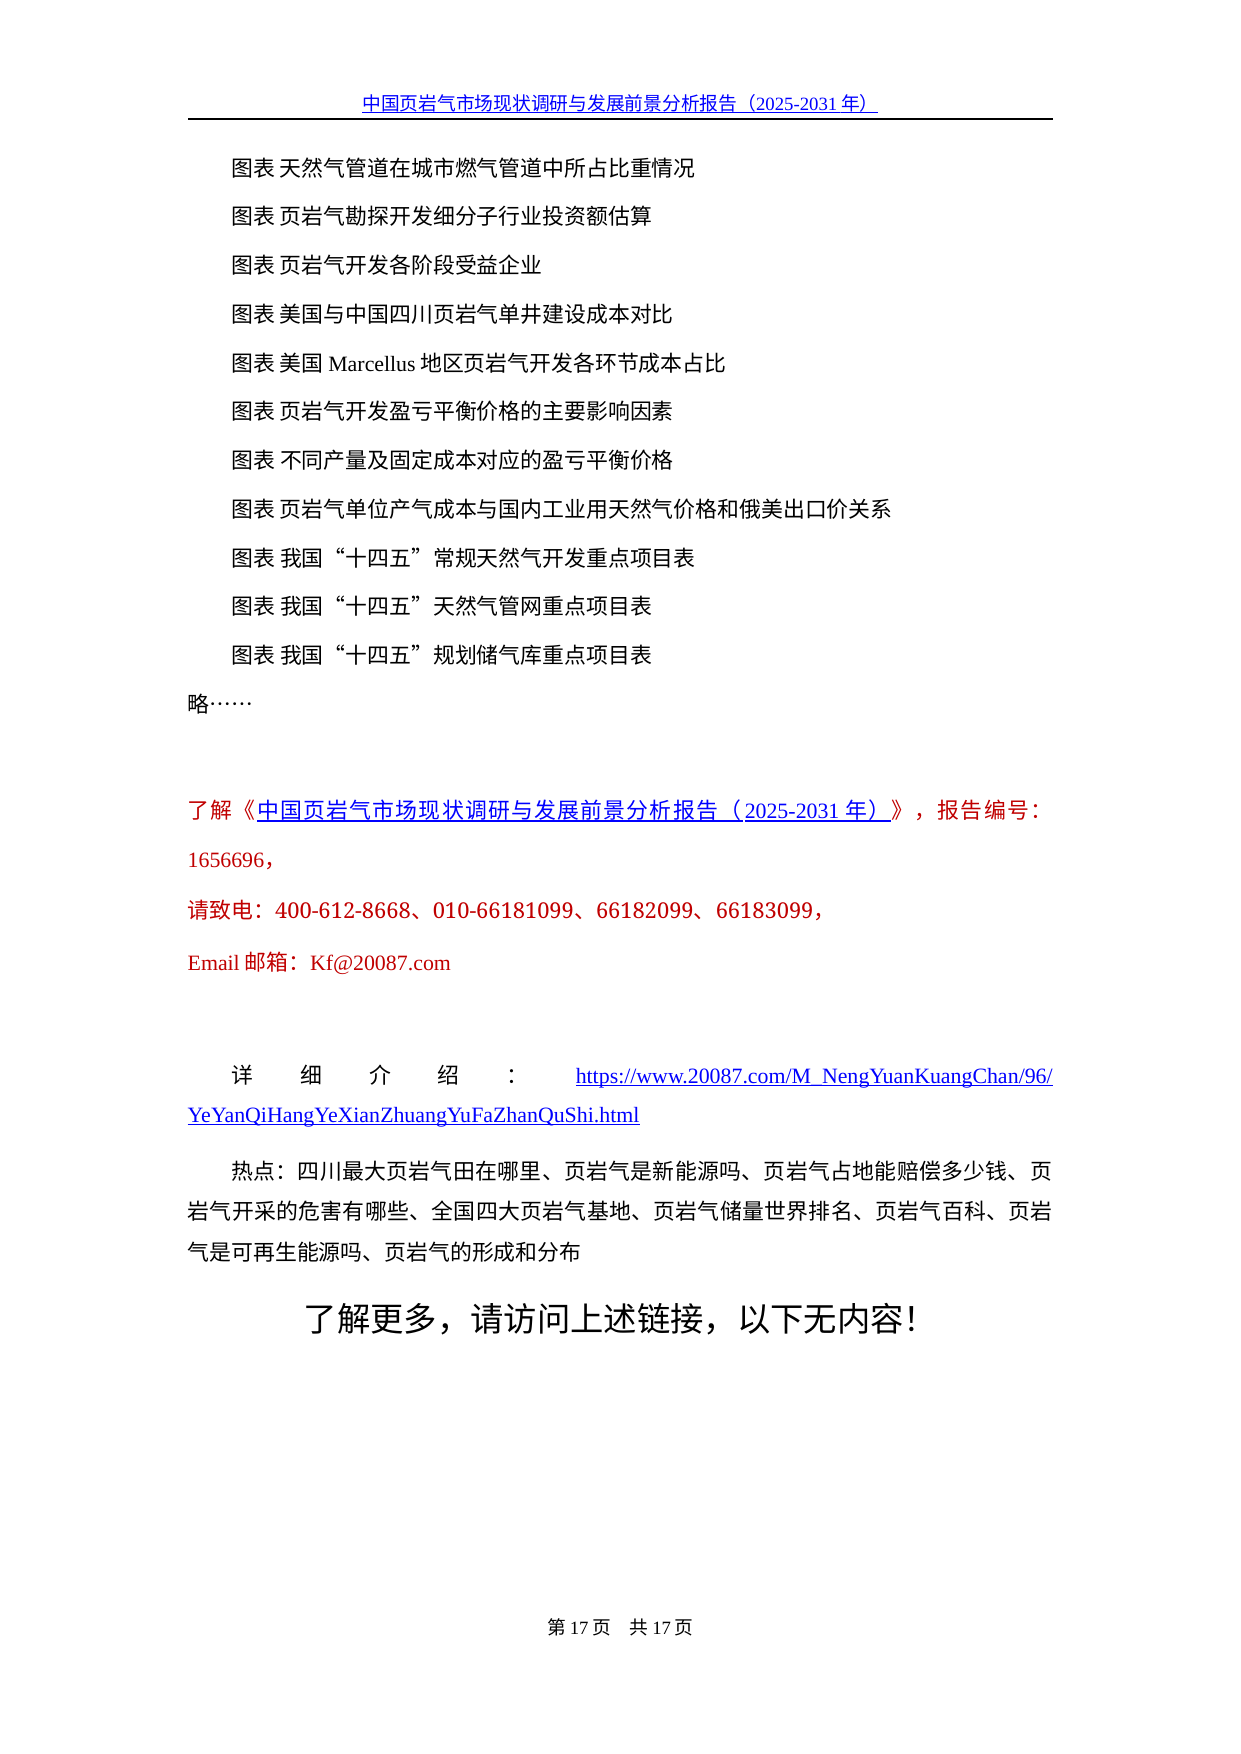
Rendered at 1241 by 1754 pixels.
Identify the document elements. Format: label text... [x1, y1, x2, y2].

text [187, 150, 1053, 719]
text 详细介绍：https://www.20087.com/M_NengYuanKuangChan/96/YeYanQiHangYeXianZhuangYuFaZhanQuShi.html [187, 1058, 1053, 1131]
text 热点：四川最大页岩气田在哪里、页岩气是新能源吗、页岩气占地能赔偿多少钱、页岩气开采的危害有哪些、全国四大页岩气基地、页岩气储量世界排名、页岩气百科、页岩气是可再生能源吗、页岩气的形成和分布 [187, 1153, 1053, 1267]
text Email邮箱：Kf@20087.com [187, 945, 1053, 977]
text 了解《中国页岩气市场现状调研与发展前景分析报告（2025-2031年）》，报告编号：1656696， [187, 793, 1053, 874]
text 请致电：400-612-8668、010-66181099、66182099、66183099， [187, 893, 1053, 926]
title 了解更多，请访问上述链接，以下无内容！ [187, 1284, 1053, 1349]
